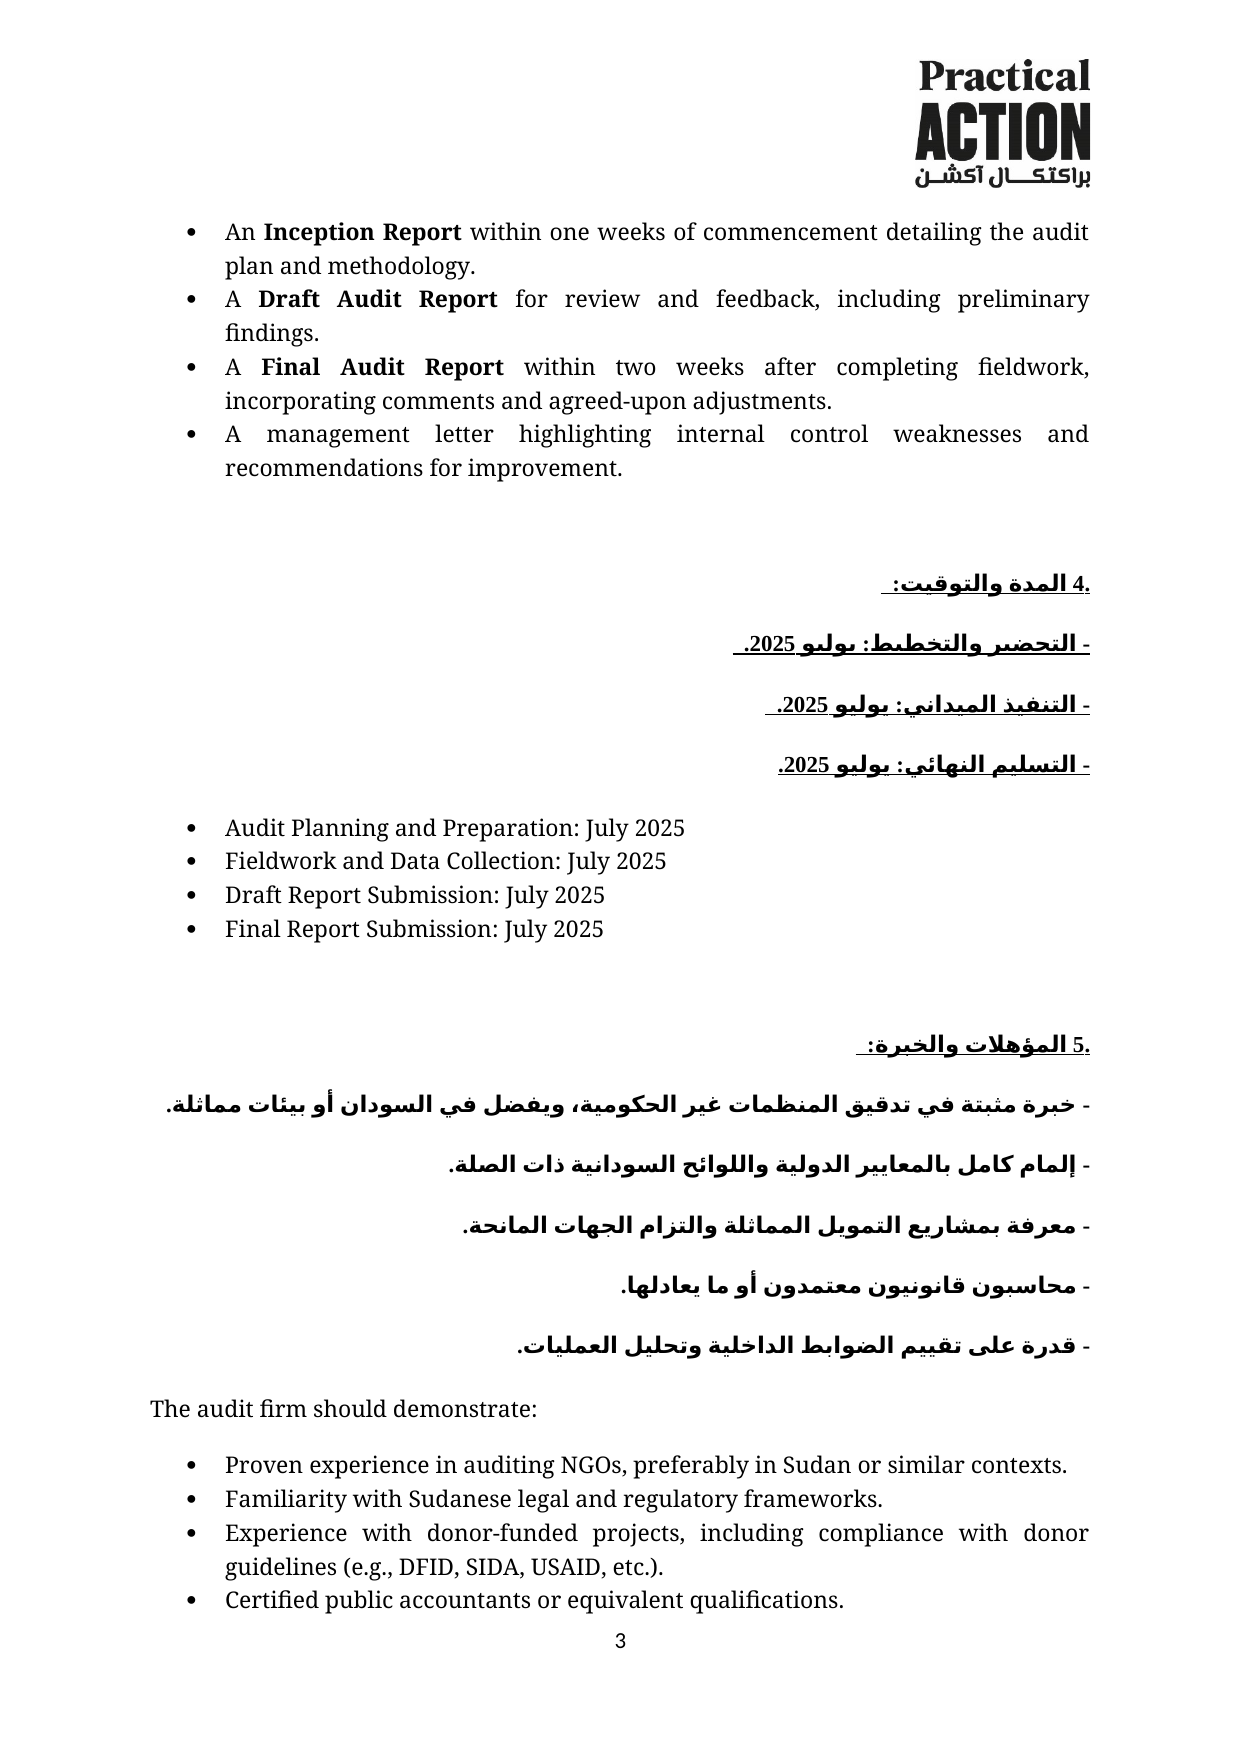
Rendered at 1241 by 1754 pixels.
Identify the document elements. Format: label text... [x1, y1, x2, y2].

list Fieldwork and Data Collection: July 2025 [187, 845, 1090, 876]
list Final Report Submission: July 2025 [187, 913, 1090, 944]
list A Final Audit Report within two weeks after completing fieldwork, incorporating comments and agreed-upon adjustments. [187, 351, 1090, 416]
list Familiarity with Sudanese legal and regulatory frameworks. [187, 1483, 1090, 1514]
text .4 المدة والتوقيت: [150, 570, 1090, 597]
list Audit Planning and Preparation: July 2025 [187, 811, 1090, 843]
text - التسليم النهائي: يوليو 2025. [150, 751, 1090, 777]
text The audit firm should demonstrate: [150, 1393, 1090, 1424]
text - معرفة بمشاريع التمويل المماثلة والتزام الجهات المانحة. [150, 1212, 1090, 1238]
text - التنفيذ الميداني: يوليو 2025. [150, 691, 1090, 717]
text - قدرة على تقييم الضوابط الداخلية وتحليل العمليات. [150, 1332, 1090, 1359]
list A management letter highlighting internal control weaknesses and recommendations for improvement. [187, 418, 1090, 483]
text - إلمام كامل بالمعايير الدولية واللوائح السودانية ذات الصلة. [150, 1151, 1090, 1178]
text - محاسبون قانونيون معتمدون أو ما يعادلها. [150, 1272, 1090, 1298]
text - التحضير والتخطيط: يوليو 2025. [150, 631, 1090, 657]
list Proven experience in auditing NGOs, preferably in Sudan or similar contexts. [187, 1449, 1090, 1481]
text .5 المؤهلات والخبرة: [150, 1031, 1090, 1057]
picture [915, 59, 1091, 188]
list Draft Report Submission: July 2025 [187, 879, 1090, 910]
text - خبرة مثبتة في تدقيق المنظمات غير الحكومية، ويفضل في السودان أو بيئات مماثلة. [150, 1091, 1090, 1117]
list A Draft Audit Report for review and feedback, including preliminary findings. [187, 283, 1090, 348]
list Certified public accountants or equivalent qualifications. [187, 1584, 1090, 1616]
list Experience with donor-funded projects, including compliance with donor guidelines (e.g., DFID, SIDA, USAID, etc.). [187, 1517, 1090, 1582]
list An Inception Report within one weeks of commencement detailing the audit plan and methodology. [187, 216, 1090, 281]
